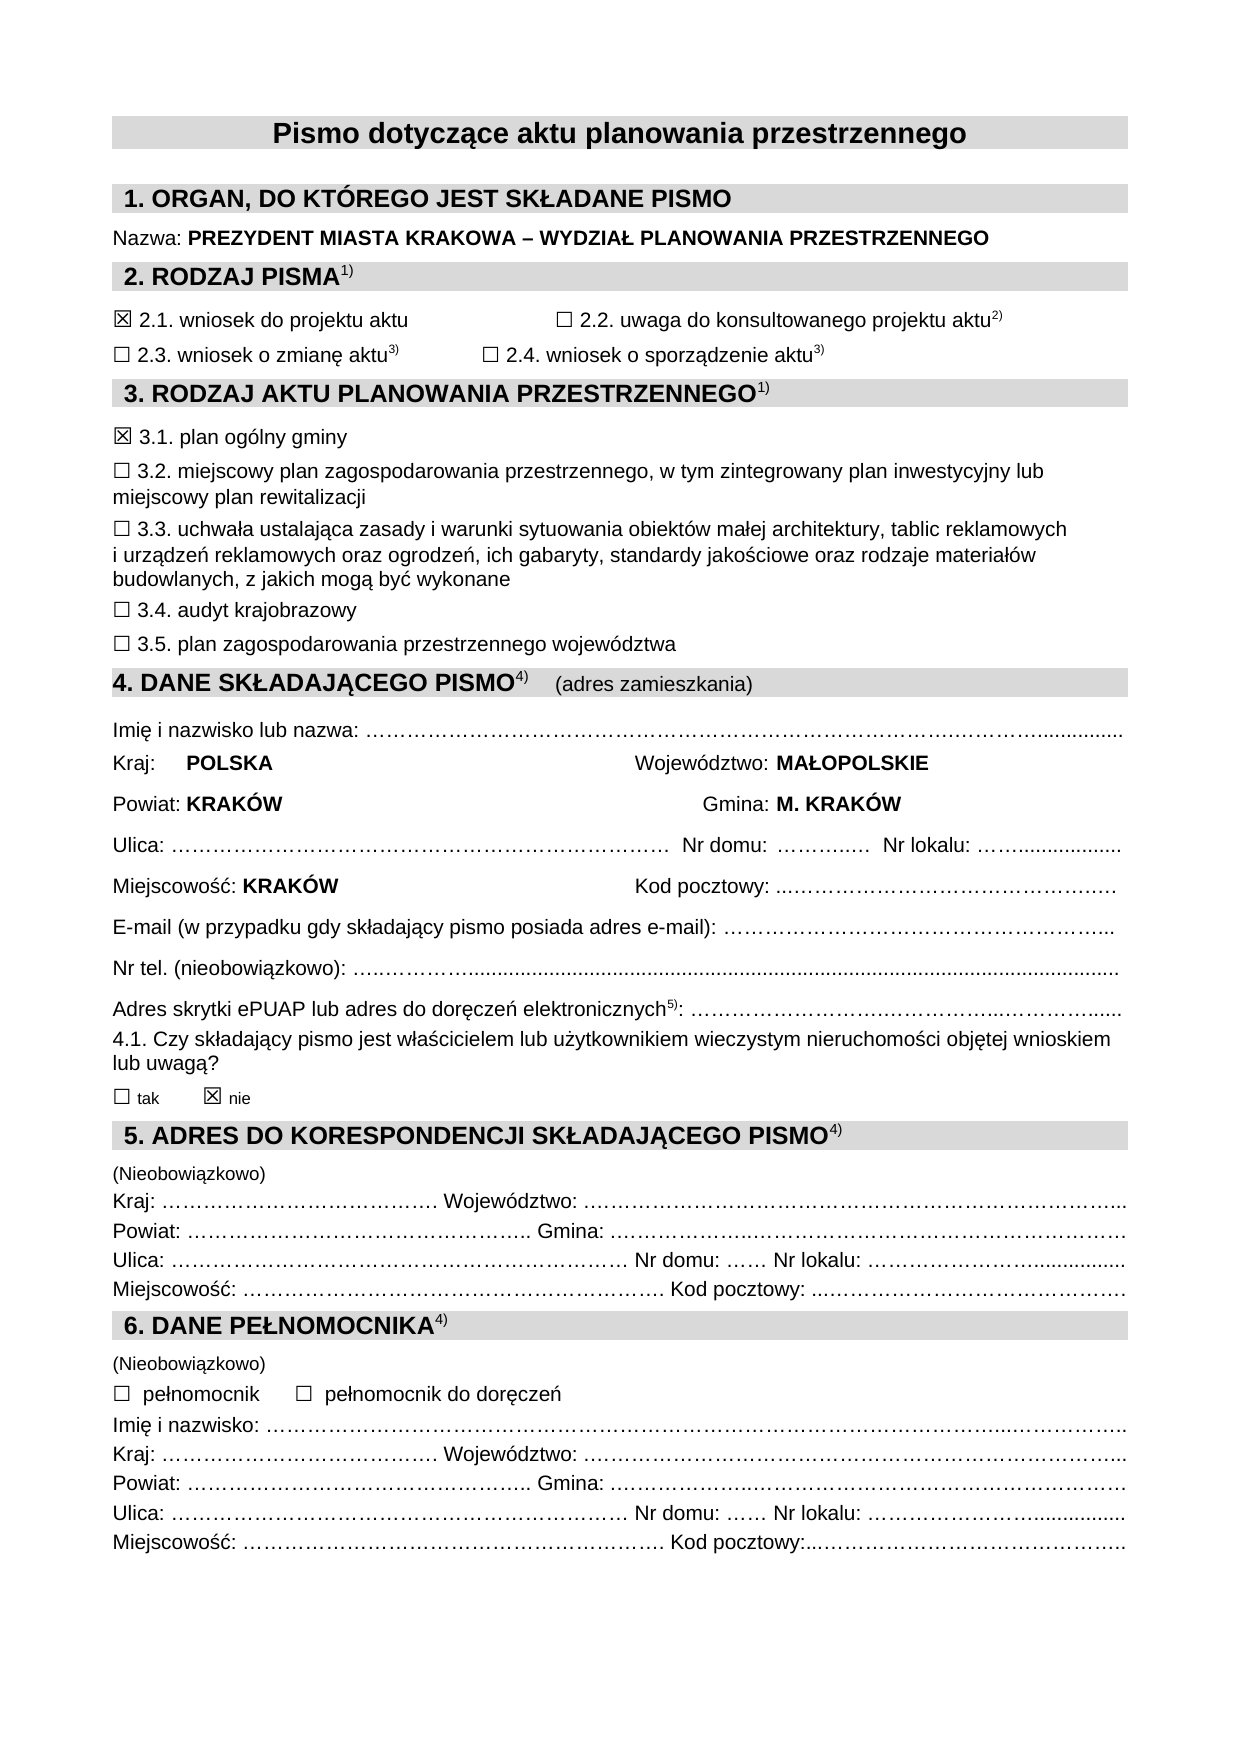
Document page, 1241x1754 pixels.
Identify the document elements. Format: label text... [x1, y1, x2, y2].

text Adres skrytki ePUAP lub adres do doręczeń elektronicznych): ……………………….……………...…………...... [112, 997, 1128, 1021]
text pełnomocnik pełnomocnik do doręczeń [112, 1379, 1128, 1408]
text E-mail (w przypadku gdy składający pismo posiada adres e-mail): ………………………………………………... [112, 915, 1128, 939]
text Miejscowość: KRAKÓW Kod pocztowy: ...…………………………………….…. [112, 874, 1128, 898]
text Nazwa: PREZYDENT MIASTA KRAKOWA – WYDZIAŁ PLANOWANIA PRZESTRZENNEGO [112, 226, 1128, 250]
text Nr tel. (nieobowiązkowo): …..…………................................................................................................................. [112, 956, 1128, 980]
subtitle 2. RODZAJ PISMA) [112, 262, 1128, 291]
text Powiat: ………………………………………….. Gmina: .………………..……………………………………………… [112, 1218, 1128, 1242]
text 4.1. Czy składający pismo jest właścicielem lub użytkownikiem wieczystym nieruchomości objętej wnioskiem lub uwagą? [112, 1026, 1128, 1074]
text Miejscowość: ……………………………………………………. Kod pocztowy: ...……………………………………. [112, 1277, 1128, 1301]
text Imię i nazwisko lub nazwa: ………………………………………………………………………….…………............... [112, 718, 1128, 742]
subtitle 6. DANE PEŁNOMOCNIKA4) [112, 1311, 1128, 1340]
text Imię i nazwisko: ……………………………………………………………………………………………...…………….. [112, 1413, 1128, 1437]
subtitle 1. ORGAN, DO KTÓREGO JEST SKŁADANE PISMO [112, 184, 1128, 213]
subtitle 3. RODZAJ AKTU PLANOWANIA PRZESTRZENNEGO1) [112, 379, 1128, 407]
text Ulica: ……………………………………………………………… Nr domu: ………..… Nr lokalu: …….................. [112, 833, 1128, 857]
text 3.1. plan ogólny gminy [112, 420, 1128, 451]
subtitle 5. ADRES DO KORESPONDENCJI SKŁADAJĄCEGO PISMO4) [112, 1121, 1128, 1150]
text (Nieobowiązkowo) [112, 1352, 1128, 1374]
text Miejscowość: ……………………………………………………. Kod pocztowy:...…………………………………….. [112, 1529, 1128, 1577]
text 3.3. uchwała ustalająca zasady i warunki sytuowania obiektów małej architektury, tablic reklamowych i urządzeń reklamowych oraz ogrodzeń, ich gabaryty, standardy jakościowe oraz rodzaje materiałów budowlanych, z jakich mogą być wykonane [112, 514, 1128, 590]
text (Nieobowiązkowo) [112, 1162, 1128, 1184]
text 3.2. miejscowy plan zagospodarowania przestrzennego, w tym zintegrowany plan inwestycyjny lub miejscowy plan rewitalizacji [112, 456, 1128, 509]
text Powiat: ………………………………………….. Gmina: .………………..……………………………………………… [112, 1471, 1128, 1495]
text 3.4. audyt krajobrazowy [112, 596, 1128, 624]
text Kraj: …………………………………. Województwo: .…………………………………………………………………... [112, 1442, 1128, 1466]
subtitle Pismo dotyczące aktu planowania przestrzennego [112, 116, 1128, 149]
text Ulica: ………………………………………………………… Nr domu: …… Nr lokalu: ……………………................ [112, 1500, 1128, 1524]
text tak nie [112, 1079, 1128, 1111]
text Kraj: …………………………………. Województwo: .…………………………………………………………………... [112, 1189, 1128, 1213]
text Ulica: ………………………………………………………… Nr domu: …… Nr lokalu: ……………………................ [112, 1248, 1128, 1272]
text 2.1. wniosek do projektu aktu 2.2. uwaga do konsultowanego projektu aktu) [112, 303, 1128, 335]
text 3.5. plan zagospodarowania przestrzennego województwa [112, 629, 1128, 658]
subtitle 4. DANE SKŁADAJĄCEGO PISMO) (adres zamieszkania) [112, 668, 1128, 697]
text Kraj: POLSKA Województwo: MAŁOPOLSKIE [112, 750, 1128, 774]
text 2.3. wniosek o zmianę aktu) 2.4. wniosek o sporządzenie aktu3) [112, 340, 1128, 368]
text Powiat: KRAKÓW Gmina: M. KRAKÓW [112, 792, 1128, 816]
